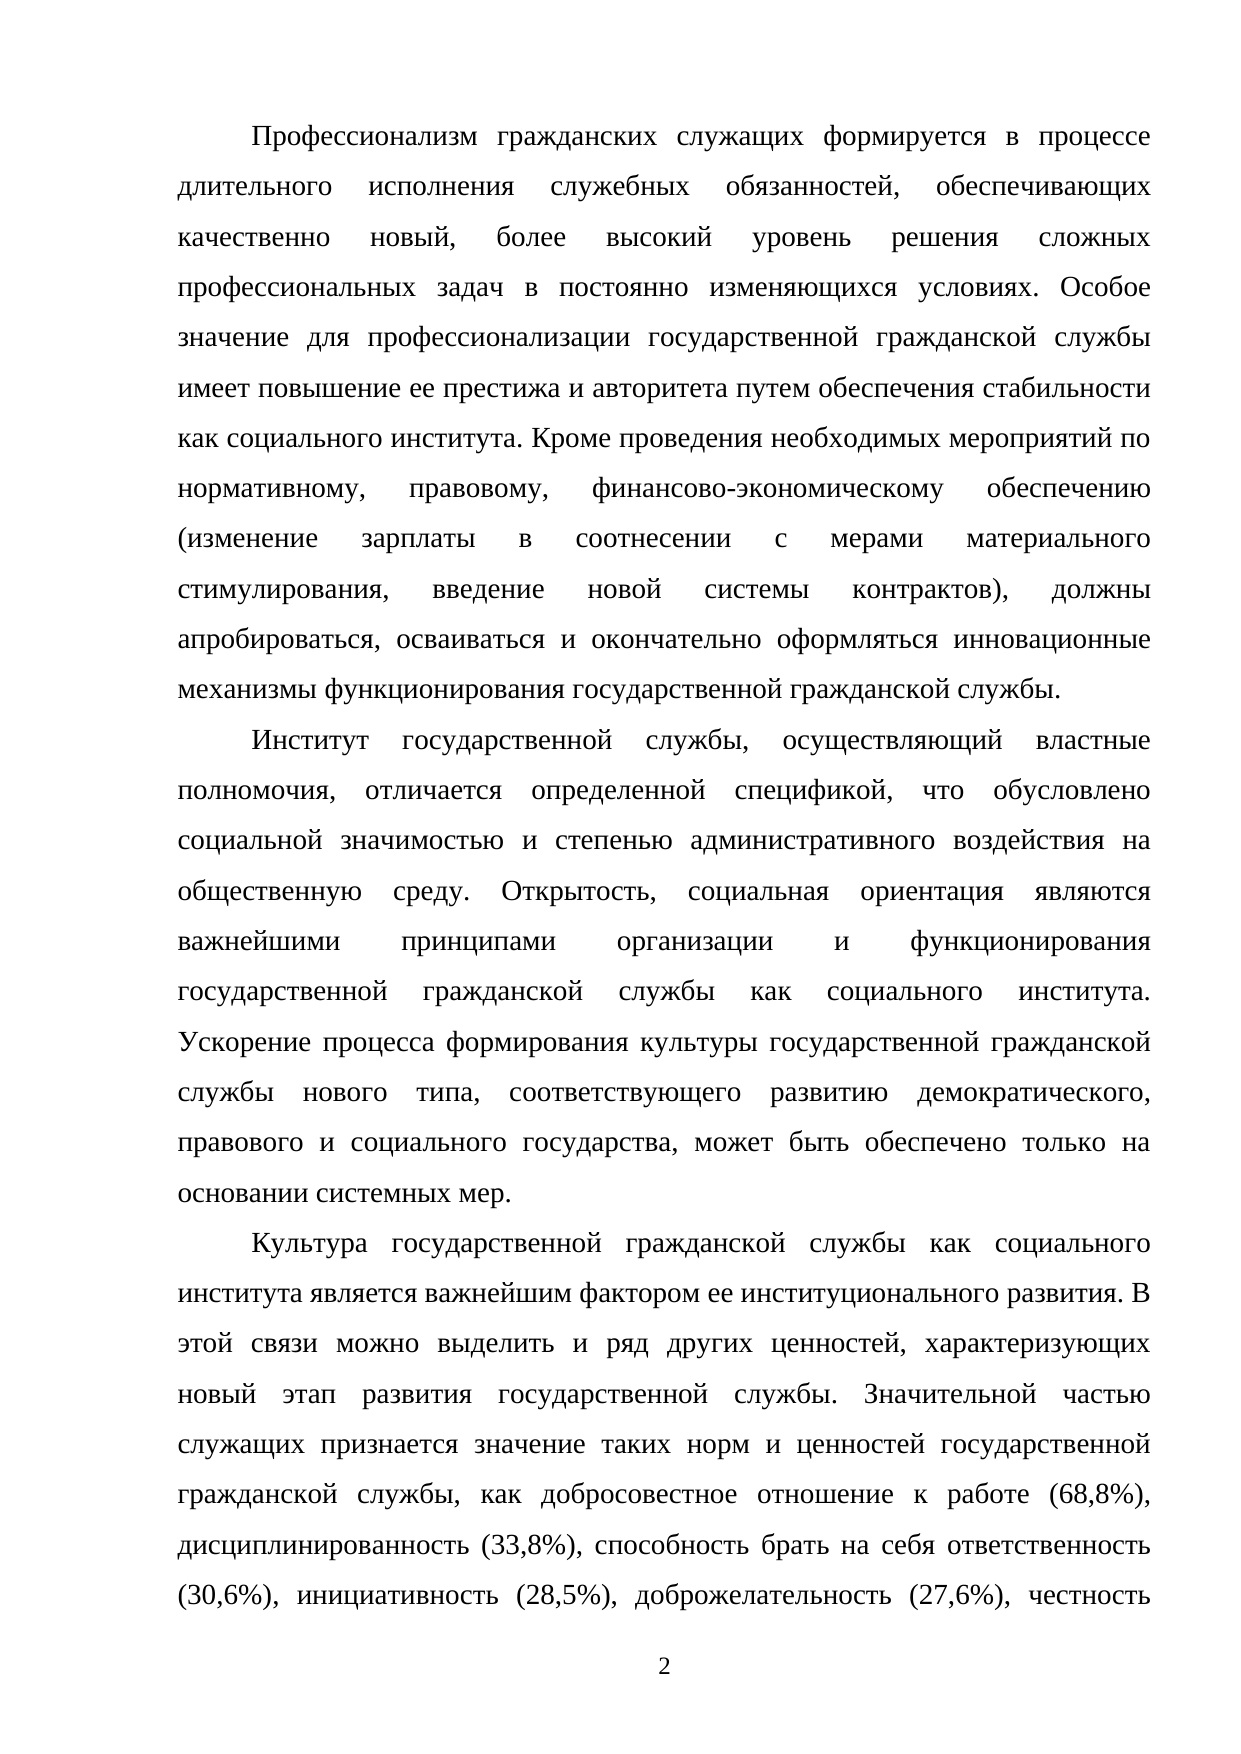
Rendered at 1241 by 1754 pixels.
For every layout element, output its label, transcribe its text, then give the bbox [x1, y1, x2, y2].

list Профессионализм гражданских служащих формируется в процессе длительного исполнения служебных обязанностей, обеспечивающих качественно новый, более высокий уровень решения сложных профессиональных задач в постоянно изменяющихся условиях. Особое значение для профессионализации государственной гражданской службы имеет повышение ее престижа и авторитета путем обеспечения стабильности как социального института. Кроме проведения необходимых мероприятий по нормативному, правовому, финансово-экономическому обеспечению (изменение зарплаты в соотнесении с мерами материального стимулирования, введение новой системы контрактов), должны апробироваться, осваиваться и окончательно оформляться инновационные механизмы функционирования государственной гражданской службы. [177, 118, 1152, 705]
list Институт государственной службы, осуществляющий властные полномочия, отличается определенной спецификой, что обусловлено социальной значимостью и степенью административного воздействия на общественную среду. Открытость, социальная ориентация являются важнейшими принципами организации и функционирования государственной гражданской службы как социального института. Ускорение процесса формирования культуры государственной гражданской службы нового типа, соответствующего развитию демократического, правового и социального государства, может быть обеспечено только на основании системных мер. [177, 722, 1152, 1208]
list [177, 1225, 1152, 1611]
